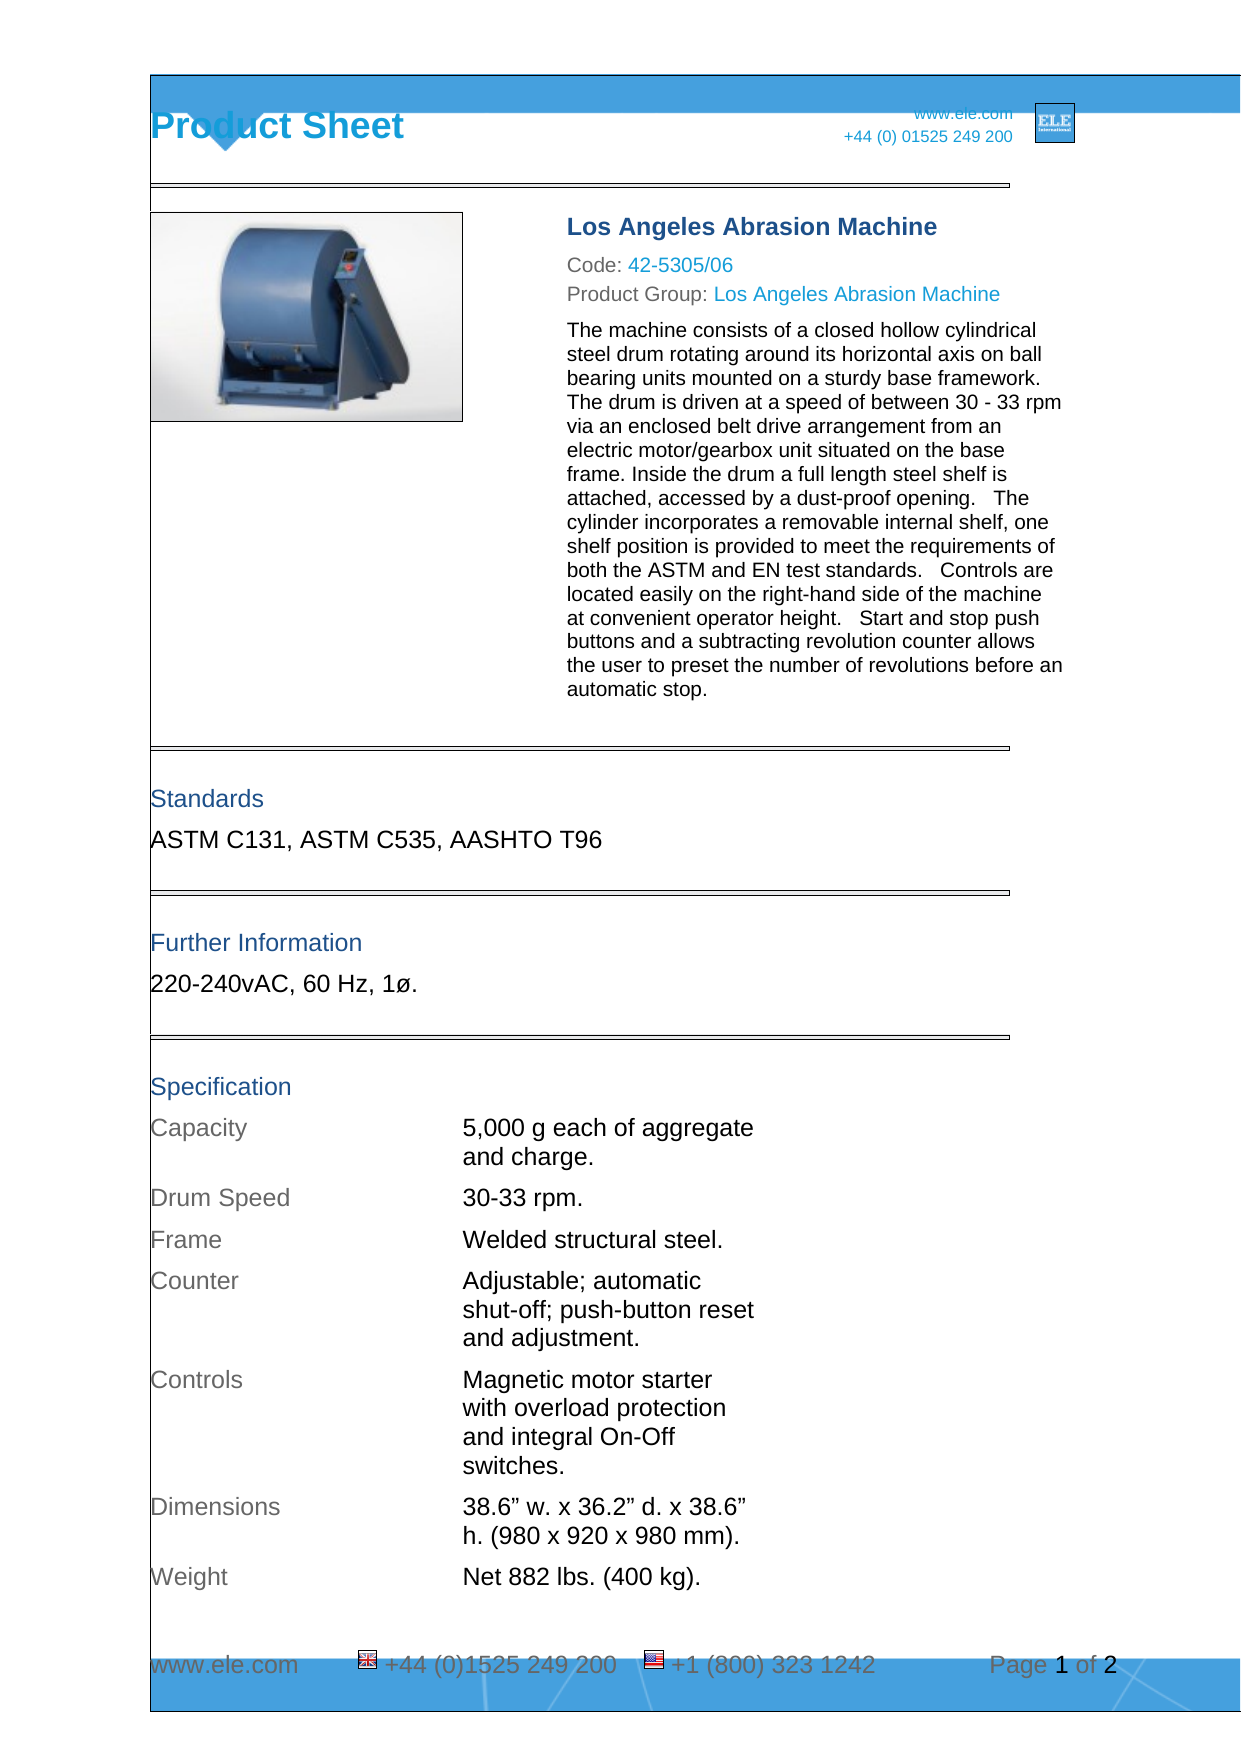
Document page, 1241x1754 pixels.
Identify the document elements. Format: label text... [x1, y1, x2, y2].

table_header Further Information [142, 920, 1079, 961]
table_cell Weight [142, 1554, 454, 1595]
picture [151, 213, 462, 421]
table_cell Welded structural steel. [454, 1216, 767, 1257]
table_cell Controls [142, 1356, 454, 1484]
table_cell Adjustable; automatic shut-off; push-button reset and adjustment. [454, 1258, 767, 1356]
table_cell Drum Speed [142, 1175, 454, 1216]
table_header Specification [142, 1064, 767, 1105]
table_cell ASTM C131, ASTM C535, AASHTO T96 [142, 817, 1079, 858]
table_cell Counter [142, 1258, 454, 1356]
table_cell 220-240vAC, 60 Hz, 1ø. [142, 961, 1079, 1002]
table_cell Capacity [142, 1105, 454, 1175]
table_header Standards [142, 775, 1079, 817]
table_cell Net 882 lbs. (400 kg). [454, 1554, 767, 1595]
table_header Los Angeles Abrasion Machine Code: 42-5305/06 Product Group: Los Angeles Abrasion Machine The machine consists of a closed hollow cylindrical steel drum rotating around its horizontal axis on ball bearing units mounted on a sturdy base framework. The drum is driven at a speed of between 30 - 33 rpm via an enclosed belt drive arrangement from an electric motor/gearbox unit situated on the base frame. Inside the drum a full length steel shelf is attached, accessed by a dust-proof opening. The cylinder incorporates a removable internal shelf, one shelf position is provided to meet the requirements of both the ASTM and EN test standards. Controls are located easily on the right-hand side of the machine at convenient operator height. Start and stop push buttons and a subtracting revolution counter allows the user to preset the number of revolutions before an automatic stop. [555, 212, 1076, 714]
table_cell Dimensions [142, 1484, 454, 1554]
picture [150, 76, 1241, 1711]
picture [151, 891, 1009, 895]
table_cell 38.6” w. x 36.2” d. x 38.6” h. (980 x 920 x 980 mm). [454, 1484, 767, 1554]
table_cell Frame [142, 1216, 454, 1257]
table_cell Magnetic motor starter with overload protection and integral On-Off switches. [454, 1356, 767, 1484]
table_cell 30-33 rpm. [454, 1175, 767, 1216]
table_header [139, 212, 555, 714]
table_cell 5,000 g each of aggregate and charge. [454, 1105, 767, 1175]
